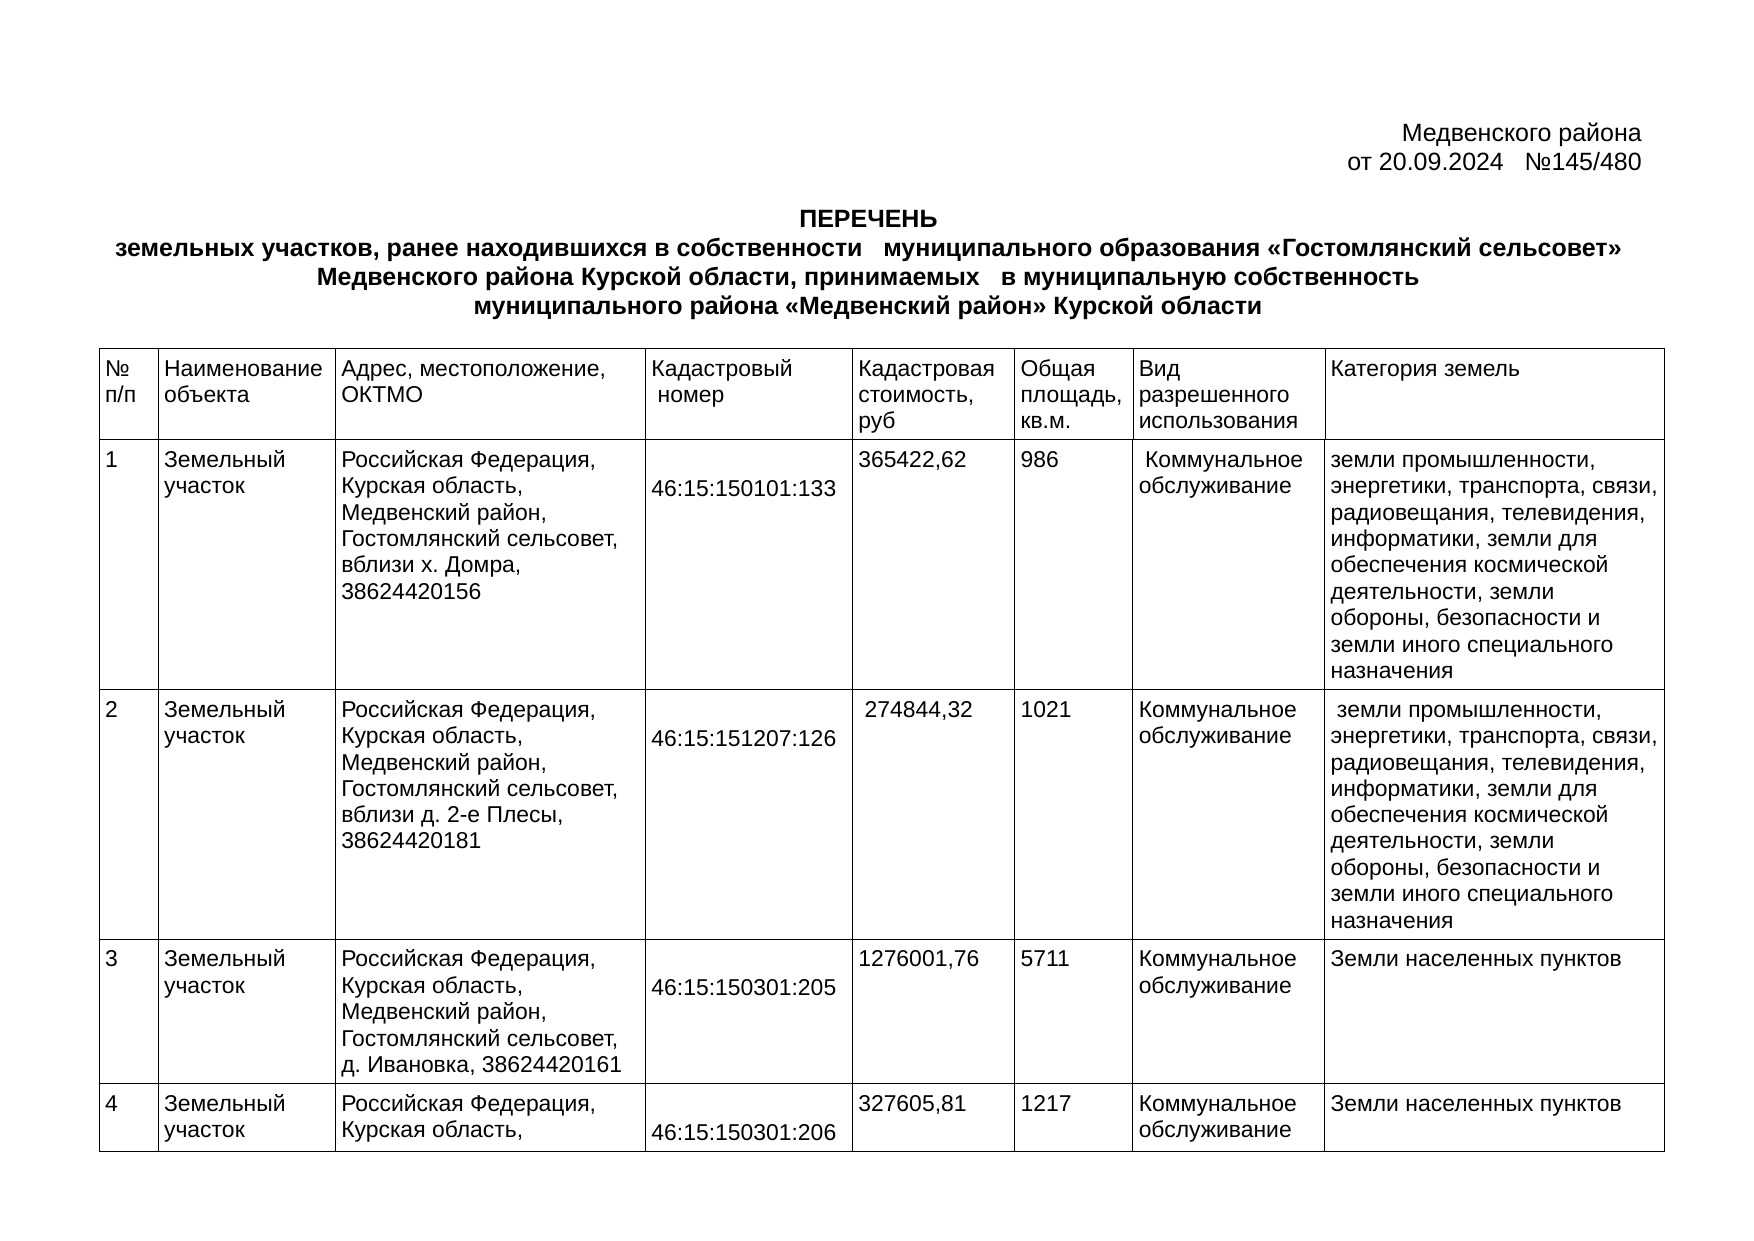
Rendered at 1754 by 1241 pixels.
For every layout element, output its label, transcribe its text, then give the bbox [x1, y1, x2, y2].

text ПЕРЕЧЕНЬ [94, 204, 1642, 233]
table_cell 5711 [1015, 940, 1132, 1083]
table_cell 2 [100, 690, 158, 939]
table_cell 1021 [1015, 690, 1132, 939]
table_cell Коммунальное обслуживание [1133, 440, 1324, 689]
table_cell 1 [100, 440, 158, 689]
table_header № п/п [100, 349, 158, 439]
table_header Адрес, местоположение, ОКТМО [336, 349, 645, 439]
table_cell Коммунальное обслуживание [1133, 690, 1324, 939]
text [94, 118, 1642, 147]
table_cell Российская Федерация, Курская область, Медвенский район, Гостомлянский сельсовет, вблизи д. 2-е Плесы, 38624420181 [336, 690, 645, 939]
text муниципального района «Медвенский район» Курской области [94, 291, 1642, 319]
table_cell Российская Федерация, Курская область, Медвенский район, Гостомлянский сельсовет, д. Ивановка, 38624420161 [336, 940, 645, 1083]
table_cell 1276001,76 [853, 940, 1014, 1083]
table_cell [336, 1084, 645, 1151]
table_header Категория земель [1326, 349, 1664, 439]
table_cell 1217 [1015, 1084, 1132, 1151]
table_cell Коммунальное обслуживание [1133, 940, 1324, 1083]
table_cell 46:15:150101:133 [646, 440, 852, 689]
table_cell Земли населенных пунктов [1325, 940, 1664, 1083]
table_header Общая площадь, кв.м. [1015, 349, 1133, 439]
table_header Наименование объекта [159, 349, 335, 439]
table_cell Земельный участок [159, 940, 335, 1083]
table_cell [1133, 1084, 1324, 1151]
table_cell 46:15:150301:205 [646, 940, 852, 1083]
table_cell 4 [100, 1084, 158, 1151]
table_cell 327605,81 [853, 1084, 1014, 1151]
table_cell Российская Федерация, Курская область, Медвенский район, Гостомлянский сельсовет, вблизи х. Домра, 38624420156 [336, 440, 645, 689]
table_cell Земельный участок [159, 440, 335, 689]
table_header Кадастровая стоимость, руб [853, 349, 1014, 439]
table_header Кадастровый номер [646, 349, 852, 439]
table_cell 46:15:150301:206 [646, 1084, 852, 1151]
table_cell Земельный участок [159, 1084, 335, 1151]
table_cell 365422,62 [853, 440, 1014, 689]
table_cell 274844,32 [853, 690, 1014, 939]
table_cell 986 [1015, 440, 1132, 689]
table_header Вид разрешенного использования [1134, 349, 1325, 439]
table_cell Земельный участок [159, 690, 335, 939]
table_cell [1325, 1084, 1664, 1151]
table_cell 46:15:151207:126 [646, 690, 852, 939]
text от 20.09.2024 №145/480 [94, 147, 1642, 176]
table_cell 3 [100, 940, 158, 1083]
text земельных участков, ранее находившихся в собственности муниципального образования «Гостомлянский сельсовет» Медвенского района Курской области, принимаемых в муниципальную собственность [94, 233, 1642, 291]
